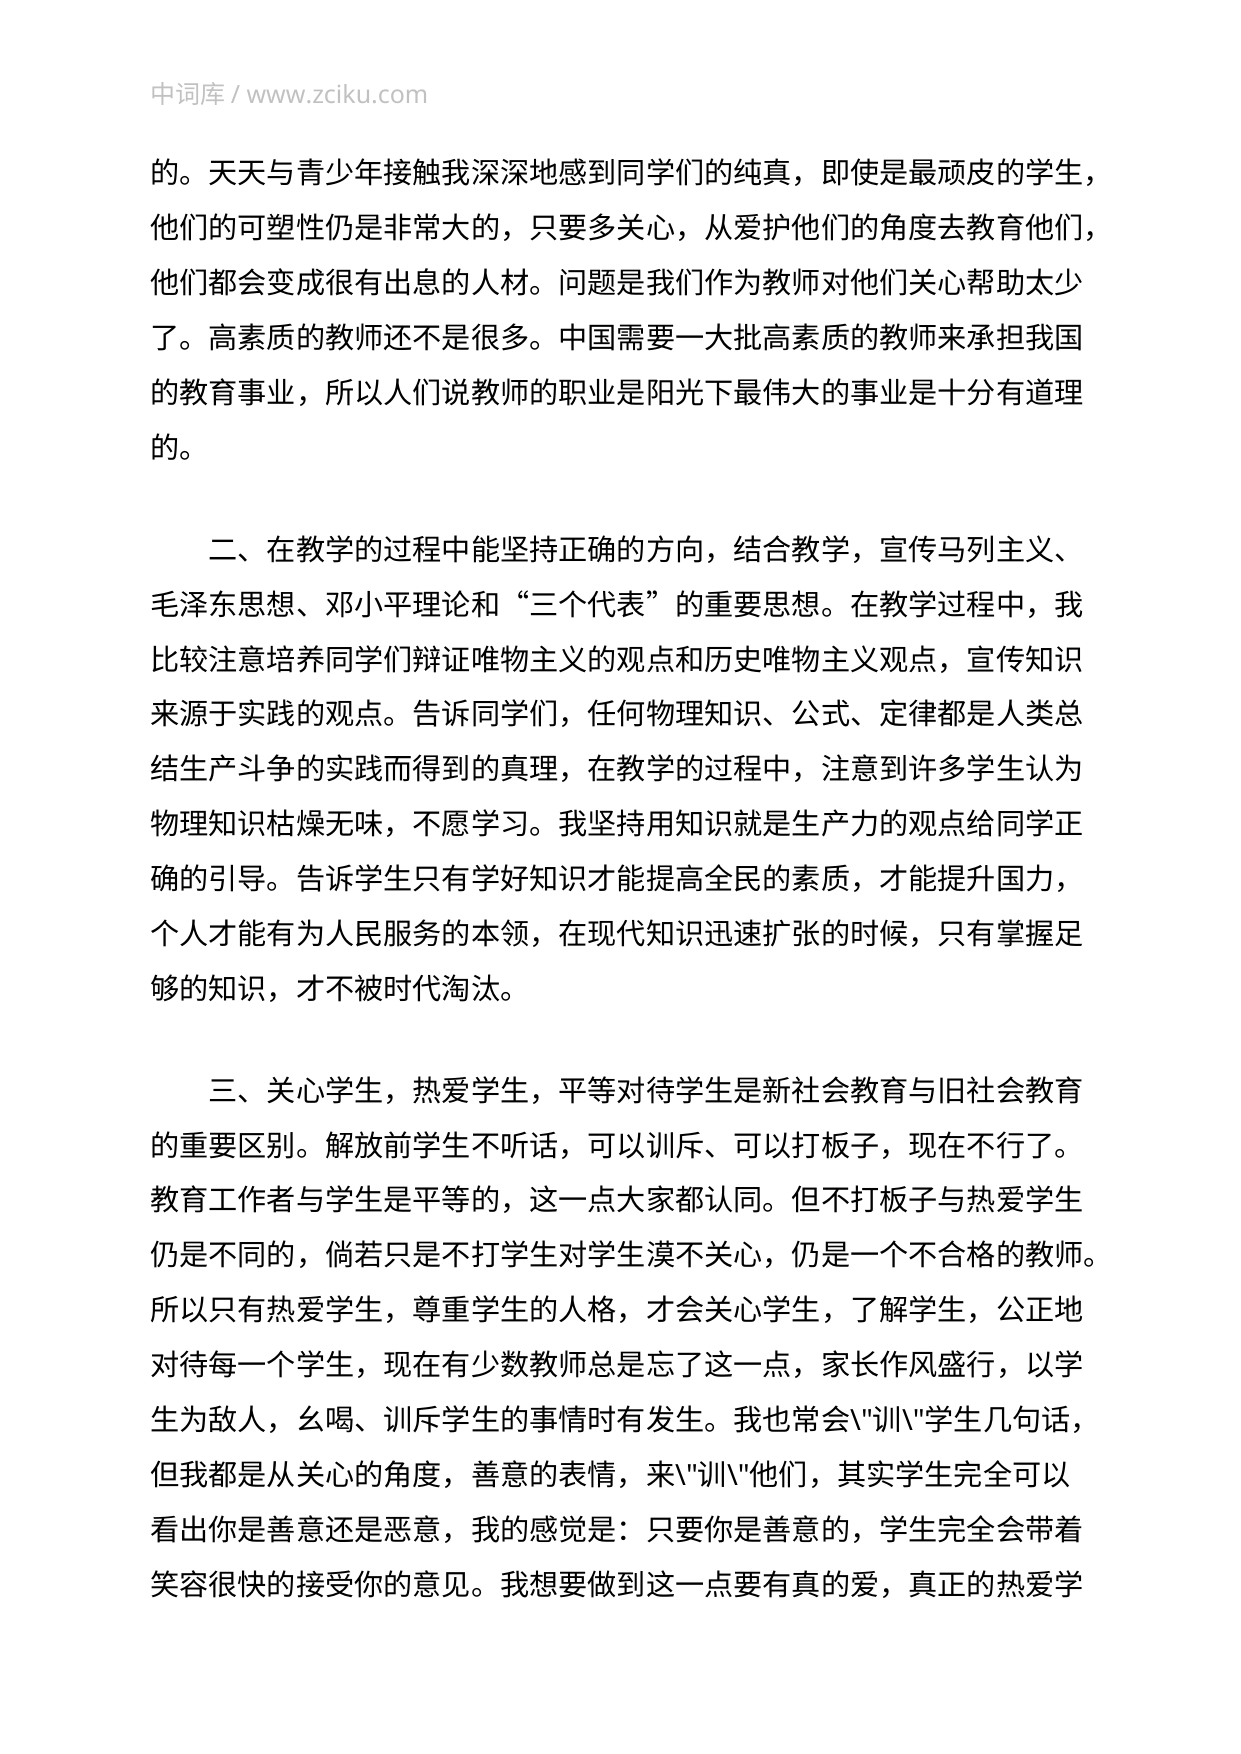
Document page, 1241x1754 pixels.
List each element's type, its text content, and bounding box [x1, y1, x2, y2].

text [150, 150, 1090, 467]
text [150, 1067, 1090, 1604]
text 二、在教学的过程中能坚持正确的方向，结合教学，宣传马列主义、毛泽东思想、邓小平理论和“三个代表”的重要思想。在教学过程中，我比较注意培养同学们辩证唯物主义的观点和历史唯物主义观点，宣传知识来源于实践的观点。告诉同学们，任何物理知识、公式、定律都是人类总结生产斗争的实践而得到的真理，在教学的过程中，注意到许多学生认为物理知识枯燥无味，不愿学习。我坚持用知识就是生产力的观点给同学正确的引导。告诉学生只有学好知识才能提高全民的素质，才能提升国力，个人才能有为人民服务的本领，在现代知识迅速扩张的时候，只有掌握足够的知识，才不被时代淘汰。 [150, 526, 1090, 1008]
